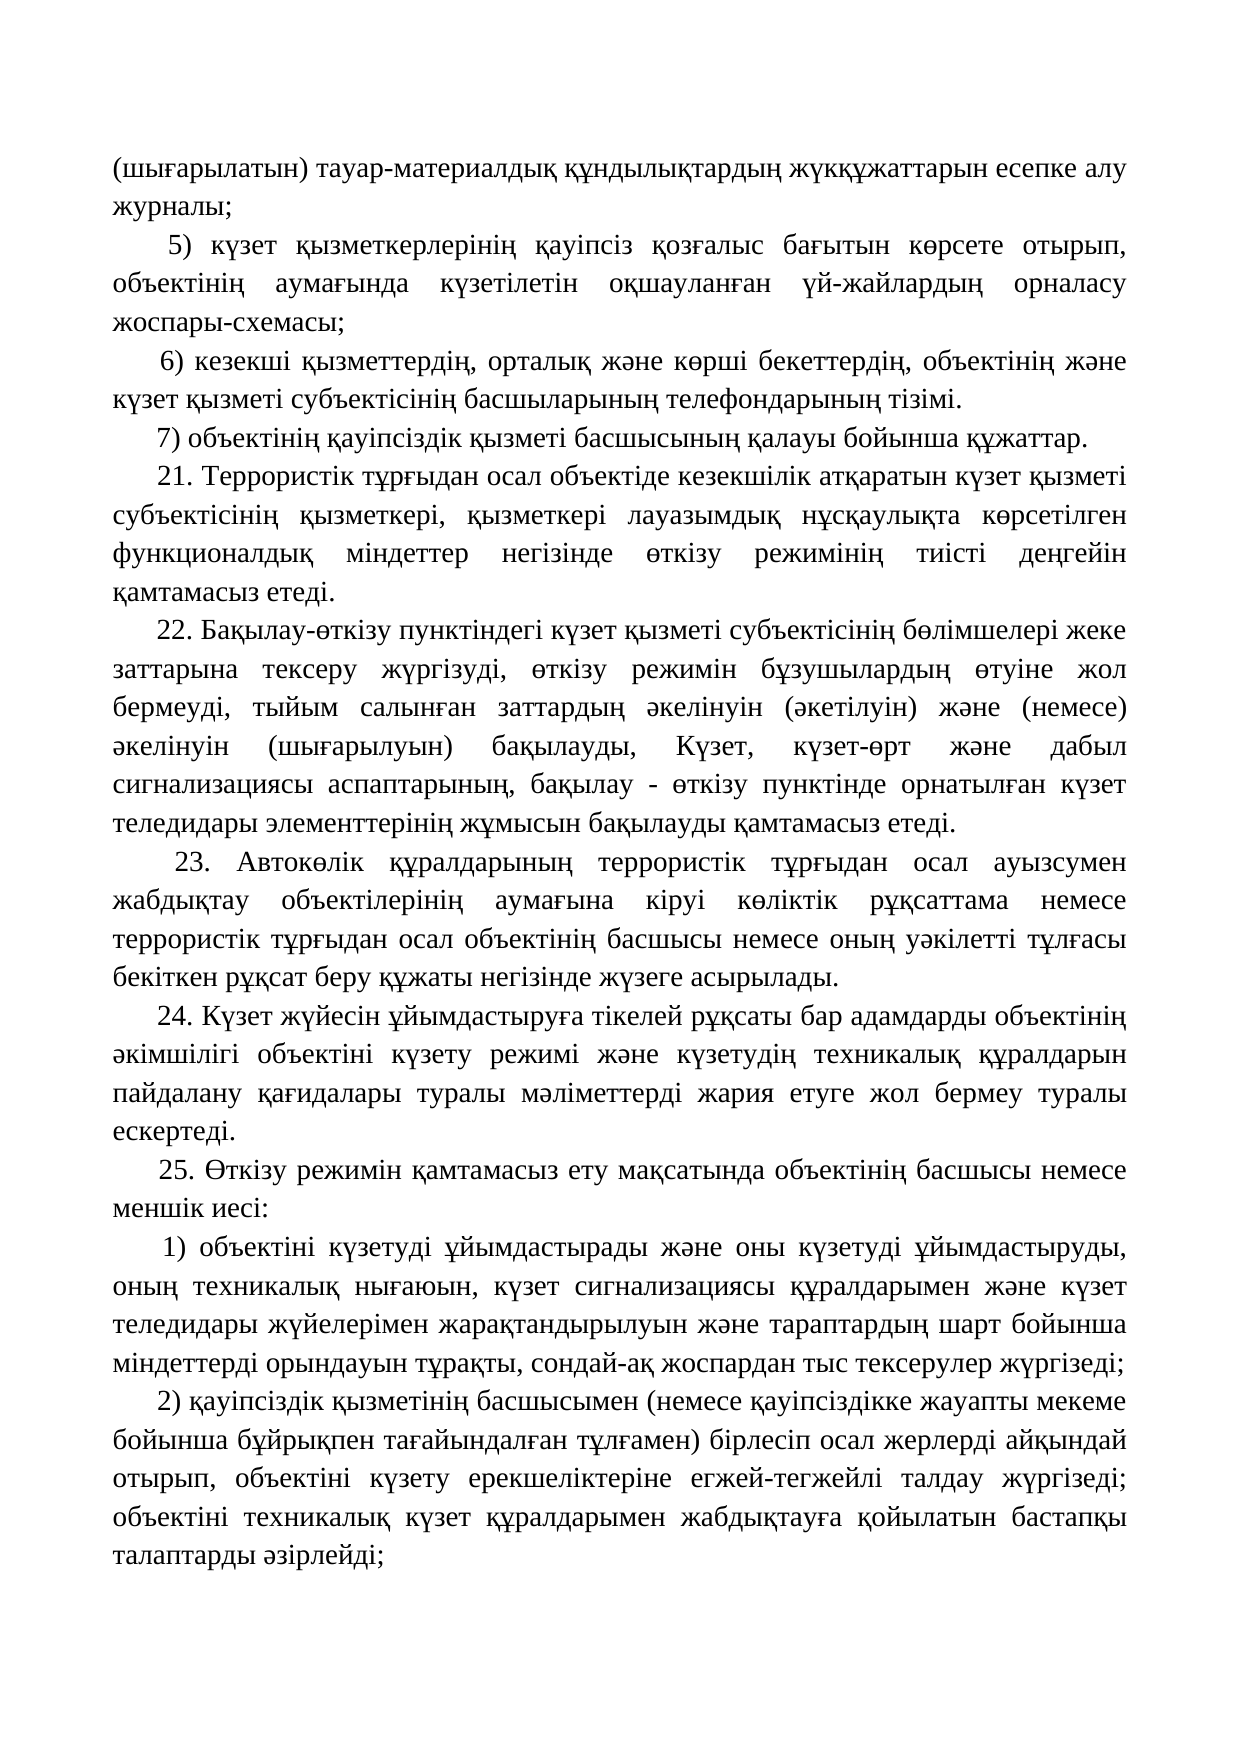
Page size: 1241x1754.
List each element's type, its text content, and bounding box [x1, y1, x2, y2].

text 24. Күзет жүйесін ұйымдастыруға тікелей рұқсаты бар адамдарды объектінің әкімшілігі объектіні күзету режимі және күзетудің техникалық құралдарын пайдалану қағидалары туралы мәліметтерді жария етуге жол бермеу туралы ескертеді. [112, 998, 1128, 1147]
text 7) объектінің қауіпсіздік қызметі басшысының қалауы бойынша құжаттар. [112, 420, 1128, 453]
text 2) қауіпсіздік қызметінің басшысымен (немесе қауіпсіздікке жауапты мекеме бойынша бұйрықпен тағайындалған тұлғамен) бірлесіп осал жерлерді айқындай отырып, объектіні күзету ерекшеліктеріне егжей-тегжейлі талдау жүргізеді; объектіні техникалық күзет құралдарымен жабдықтауға қойылатын бастапқы талаптарды әзірлейді; [112, 1383, 1128, 1571]
text 21. Террористік тұрғыдан осал объектіде кезекшілік атқаратын күзет қызметі субъектісінің қызметкері, қызметкері лауазымдық нұсқаулықта көрсетілген функционалдық міндеттер негізінде өткізу режимінің тиісті деңгейін қамтамасыз етеді. [112, 458, 1128, 607]
text 22. Бақылау-өткізу пунктіндегі күзет қызметі субъектісінің бөлімшелері жеке заттарына тексеру жүргізуді, өткізу режимін бұзушылардың өтуіне жол бермеуді, тыйым салынған заттардың әкелінуін (әкетілуін) және (немесе) әкелінуін (шығарылуын) бақылауды, Күзет, күзет-өрт және дабыл сигнализациясы аспаптарының, бақылау - өткізу пунктінде орнатылған күзет теледидары элементтерінің жұмысын бақылауды қамтамасыз етеді. [112, 612, 1128, 839]
text 5) күзет қызметкерлерінің қауіпсіз қозғалыс бағытын көрсете отырып, объектінің аумағында күзетілетін оқшауланған үй-жайлардың орналасу жоспары-схемасы; [112, 227, 1128, 338]
text 6) кезекші қызметтердің, орталық және көрші бекеттердің, объектінің және күзет қызметі субъектісінің басшыларының телефондарының тізімі. [112, 343, 1128, 415]
text 25. Өткізу режимін қамтамасыз ету мақсатында объектінің басшысы немесе меншік иесі: [112, 1152, 1128, 1224]
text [112, 150, 1128, 222]
text 23. Автокөлік құралдарының террористік тұрғыдан осал ауызсумен жабдықтау объектілерінің аумағына кіруі көліктік рұқсаттама немесе террористік тұрғыдан осал объектінің басшысы немесе оның уәкілетті тұлғасы бекіткен рұқсат беру құжаты негізінде жүзеге асырылады. [112, 844, 1128, 993]
text 1) объектіні күзетуді ұйымдастырады және оны күзетуді ұйымдастыруды, оның техникалық нығаюын, күзет сигнализациясы құралдарымен және күзет теледидары жүйелерімен жарақтандырылуын және тараптардың шарт бойынша міндеттерді орындауын тұрақты, сондай-ақ жоспардан тыс тексерулер жүргізеді; [112, 1229, 1128, 1378]
